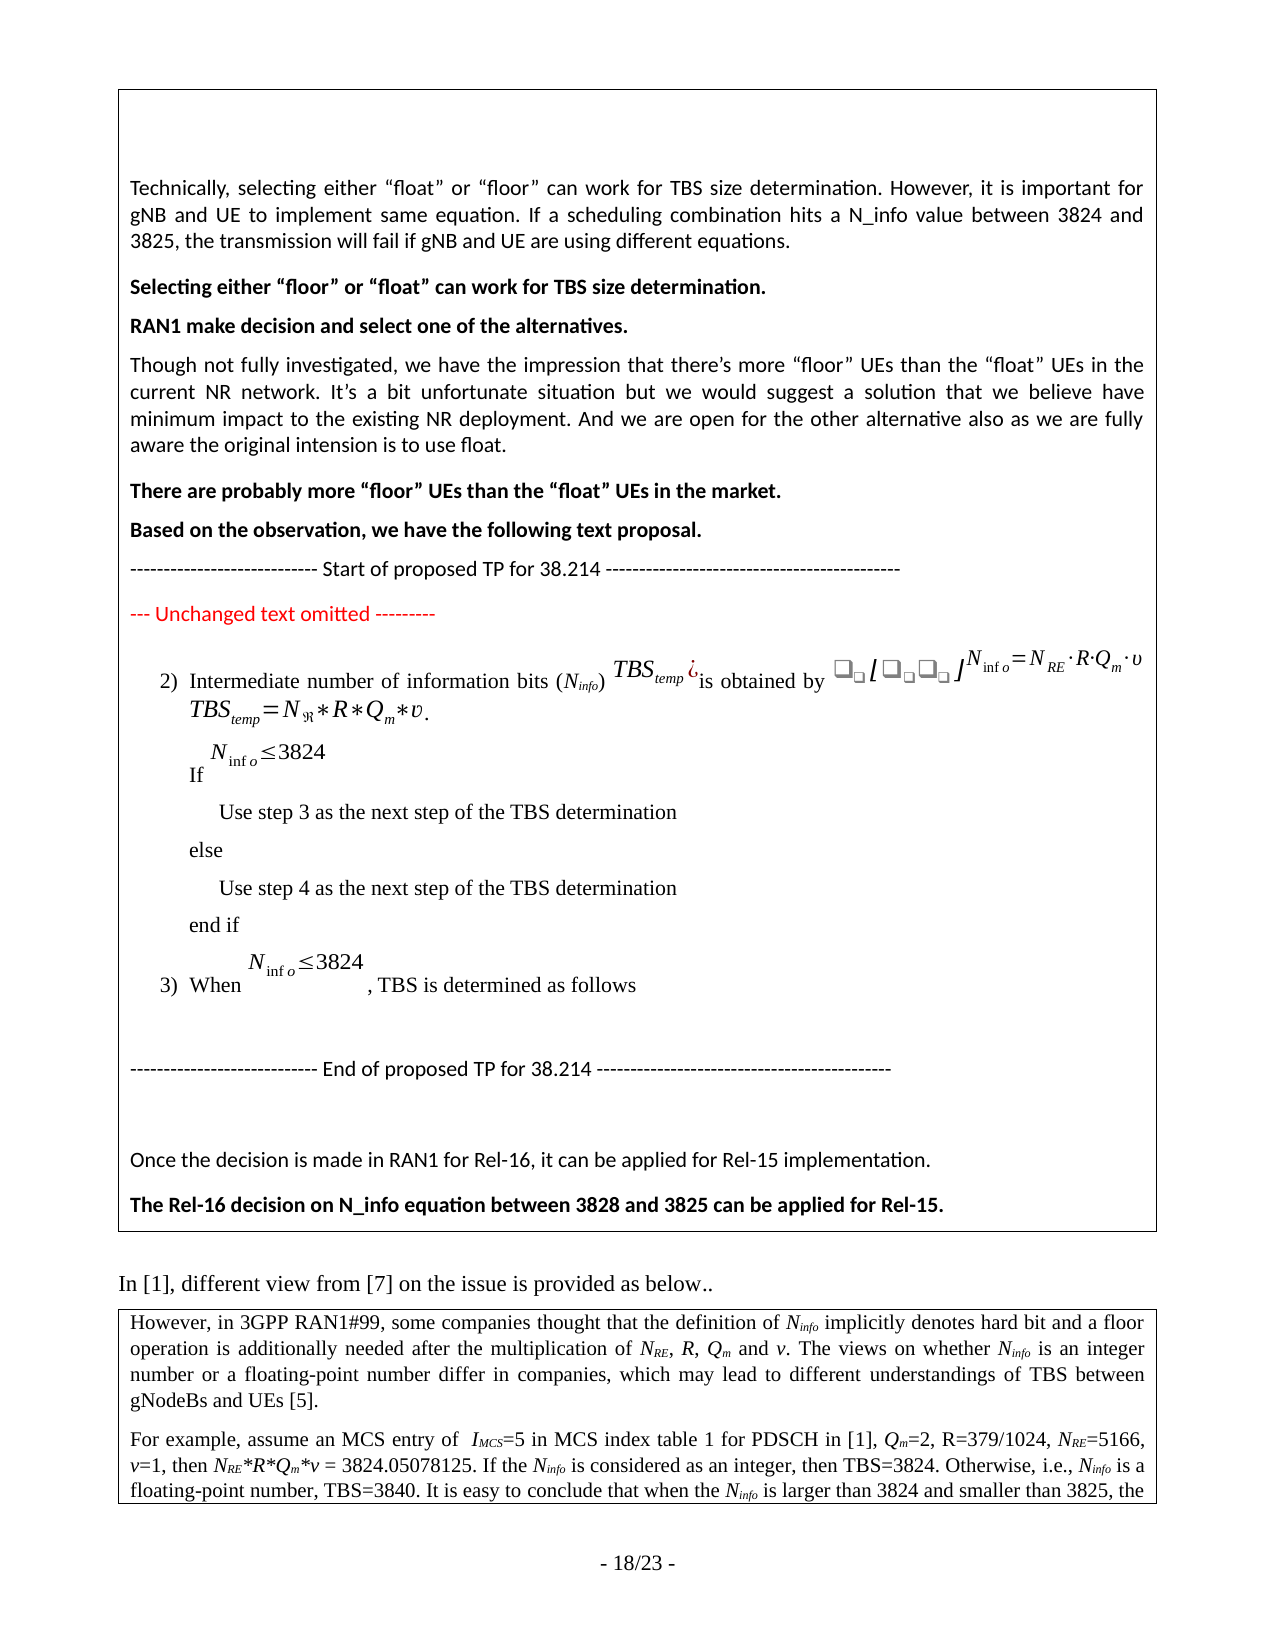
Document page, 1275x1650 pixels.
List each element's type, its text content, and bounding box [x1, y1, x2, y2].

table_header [119, 1310, 1156, 1502]
text In [1], different view from [7] on the issue is provided as below.. [118, 1270, 1157, 1297]
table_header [119, 90, 1156, 1231]
